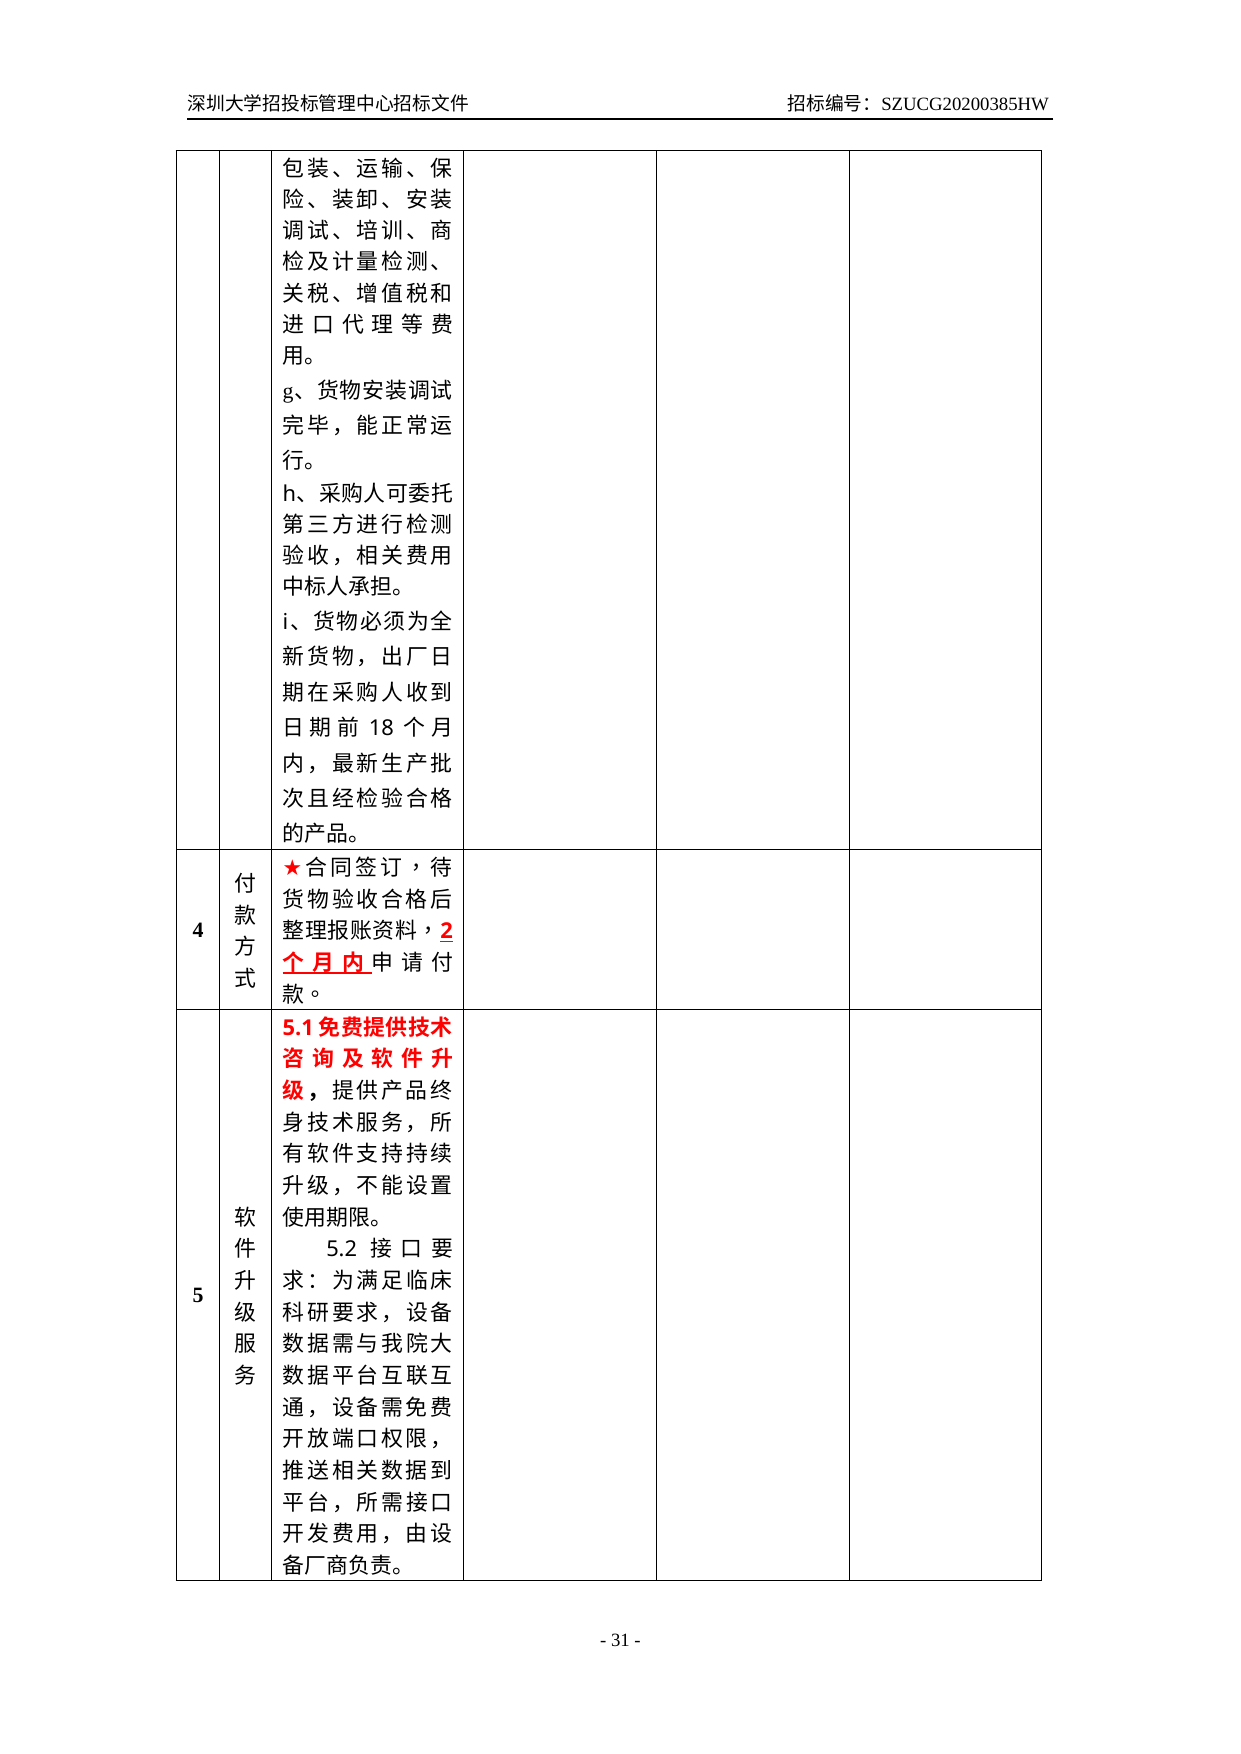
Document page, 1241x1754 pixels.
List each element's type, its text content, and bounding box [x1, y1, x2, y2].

table_cell [850, 151, 1041, 849]
table_cell [657, 151, 849, 849]
table_cell 5.1免费提供技术咨询及软件升级，提供产品终身技术服务，所有软件支持持续升级，不能设置使用期限。 5.2接口要求：为满足临床科研要求，设备数据需与我院大数据平台互联互通，设备需免费开放端口权限，推送相关数据到平台，所需接口开发费用，由设备厂商负责。 [272, 1010, 463, 1580]
table_cell 付款方式 [220, 850, 271, 1008]
table_cell [464, 850, 656, 1008]
table_cell [657, 850, 849, 1008]
table_cell 4 [177, 850, 219, 1008]
table_cell 5 [177, 1010, 219, 1580]
table_cell [464, 1010, 656, 1580]
table_cell [850, 1010, 1041, 1580]
table_cell [850, 850, 1041, 1008]
table_cell 软件升级服务 [220, 1010, 271, 1580]
table_cell [657, 1010, 849, 1580]
table_cell ★合同签订，待货物验收合格后整理报账资料，2个月内申请付款。 [272, 850, 463, 1008]
table_cell [464, 151, 656, 849]
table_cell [272, 151, 463, 849]
